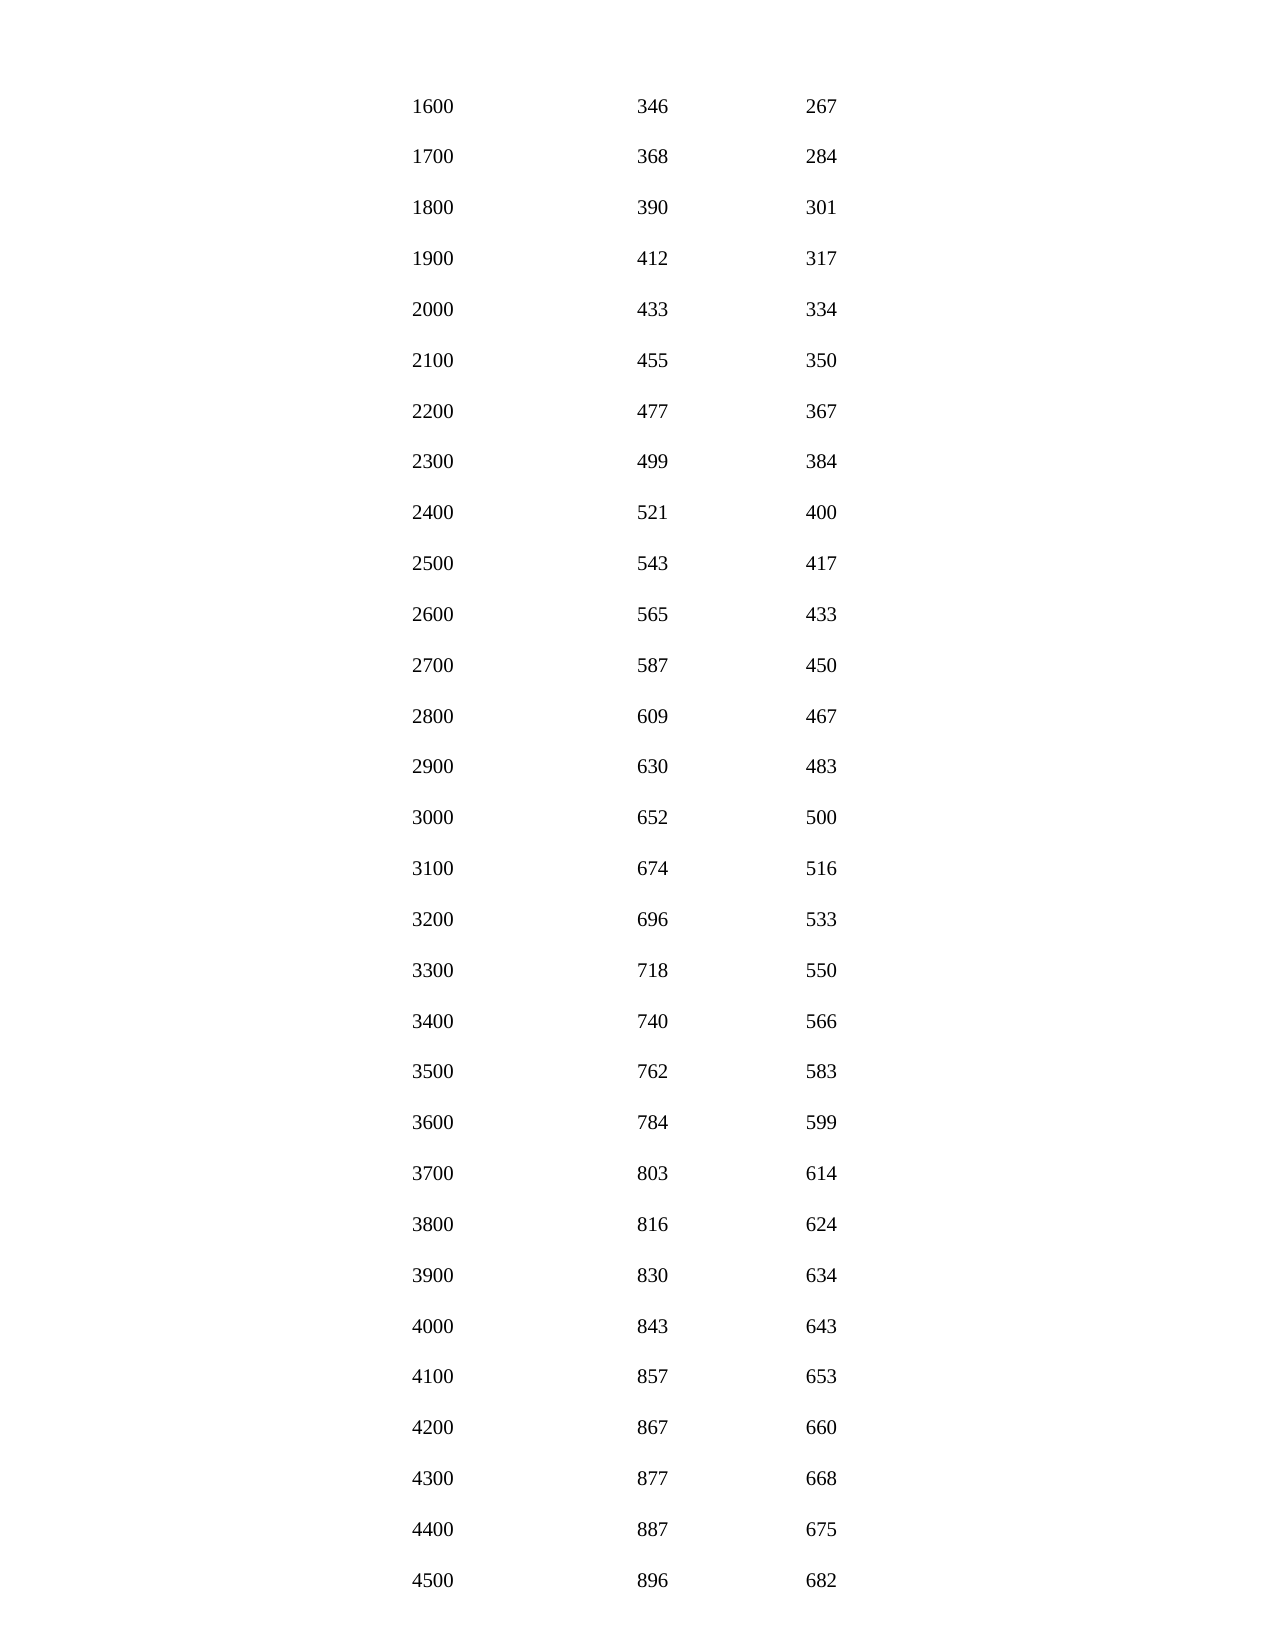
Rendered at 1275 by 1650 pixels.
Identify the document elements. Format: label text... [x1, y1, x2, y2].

table_cell 887 [568, 1498, 737, 1549]
table_cell 367 [737, 380, 906, 431]
table_cell 718 [568, 939, 737, 990]
table_cell 500 [737, 787, 906, 837]
table_cell 417 [737, 533, 906, 583]
table_cell 334 [737, 278, 906, 329]
table_cell 4300 [399, 1448, 568, 1498]
table_cell 2800 [399, 685, 568, 736]
table_cell 533 [737, 888, 906, 939]
table_cell 477 [568, 380, 737, 431]
table_cell 1600 [399, 75, 568, 126]
table_cell 3800 [399, 1193, 568, 1244]
table_cell 2700 [399, 634, 568, 685]
table_cell 3900 [399, 1244, 568, 1295]
table_cell 433 [568, 278, 737, 329]
table_cell 550 [737, 939, 906, 990]
table_cell 2000 [399, 278, 568, 329]
table_cell 3700 [399, 1143, 568, 1193]
table_cell 499 [568, 431, 737, 482]
table_cell 4100 [399, 1346, 568, 1397]
table_cell 450 [737, 634, 906, 685]
table_cell 390 [568, 177, 737, 227]
table_cell 267 [737, 75, 906, 126]
table_cell 455 [568, 329, 737, 380]
table_cell 516 [737, 838, 906, 888]
table_cell 682 [737, 1549, 906, 1600]
table_cell 317 [737, 228, 906, 278]
table_cell 630 [568, 736, 737, 787]
table_cell 543 [568, 533, 737, 583]
table_cell 284 [737, 126, 906, 177]
table_cell 2900 [399, 736, 568, 787]
table_cell 2100 [399, 329, 568, 380]
table_cell 609 [568, 685, 737, 736]
table_cell 412 [568, 228, 737, 278]
table_cell 653 [737, 1346, 906, 1397]
table_cell 368 [568, 126, 737, 177]
table_cell 696 [568, 888, 737, 939]
table_cell 3000 [399, 787, 568, 837]
table_cell 624 [737, 1193, 906, 1244]
table_cell 634 [737, 1244, 906, 1295]
table_cell 3600 [399, 1092, 568, 1142]
table_cell 660 [737, 1397, 906, 1447]
table_cell 3200 [399, 888, 568, 939]
table_cell 867 [568, 1397, 737, 1447]
table_cell 652 [568, 787, 737, 837]
table_cell 843 [568, 1295, 737, 1346]
table_cell 566 [737, 990, 906, 1041]
table_cell 816 [568, 1193, 737, 1244]
table_cell 675 [737, 1498, 906, 1549]
table_cell 3500 [399, 1041, 568, 1092]
table_cell 1800 [399, 177, 568, 227]
table_cell 668 [737, 1448, 906, 1498]
table_cell 857 [568, 1346, 737, 1397]
table_cell 1700 [399, 126, 568, 177]
table_cell 587 [568, 634, 737, 685]
table_cell 2200 [399, 380, 568, 431]
table_cell 2600 [399, 583, 568, 634]
table_cell 2300 [399, 431, 568, 482]
table_cell 521 [568, 482, 737, 532]
table_cell 301 [737, 177, 906, 227]
table_cell 674 [568, 838, 737, 888]
table_cell 483 [737, 736, 906, 787]
table_cell 2500 [399, 533, 568, 583]
table_cell 643 [737, 1295, 906, 1346]
table_cell 3100 [399, 838, 568, 888]
table_cell 896 [568, 1549, 737, 1600]
table_cell 3400 [399, 990, 568, 1041]
table_cell 4400 [399, 1498, 568, 1549]
table_cell 2400 [399, 482, 568, 532]
table_cell 1900 [399, 228, 568, 278]
table_cell 3300 [399, 939, 568, 990]
table_cell 565 [568, 583, 737, 634]
table_cell 740 [568, 990, 737, 1041]
table_cell 614 [737, 1143, 906, 1193]
table_cell 400 [737, 482, 906, 532]
table_cell 762 [568, 1041, 737, 1092]
table_cell 830 [568, 1244, 737, 1295]
table_cell 346 [568, 75, 737, 126]
table_cell 467 [737, 685, 906, 736]
table_cell 803 [568, 1143, 737, 1193]
table_cell 599 [737, 1092, 906, 1142]
table_cell 784 [568, 1092, 737, 1142]
table_cell 877 [568, 1448, 737, 1498]
table_cell 4000 [399, 1295, 568, 1346]
table_cell 433 [737, 583, 906, 634]
table_cell 350 [737, 329, 906, 380]
table_cell 4500 [399, 1549, 568, 1600]
table_cell 384 [737, 431, 906, 482]
table_cell 583 [737, 1041, 906, 1092]
table_cell 4200 [399, 1397, 568, 1447]
